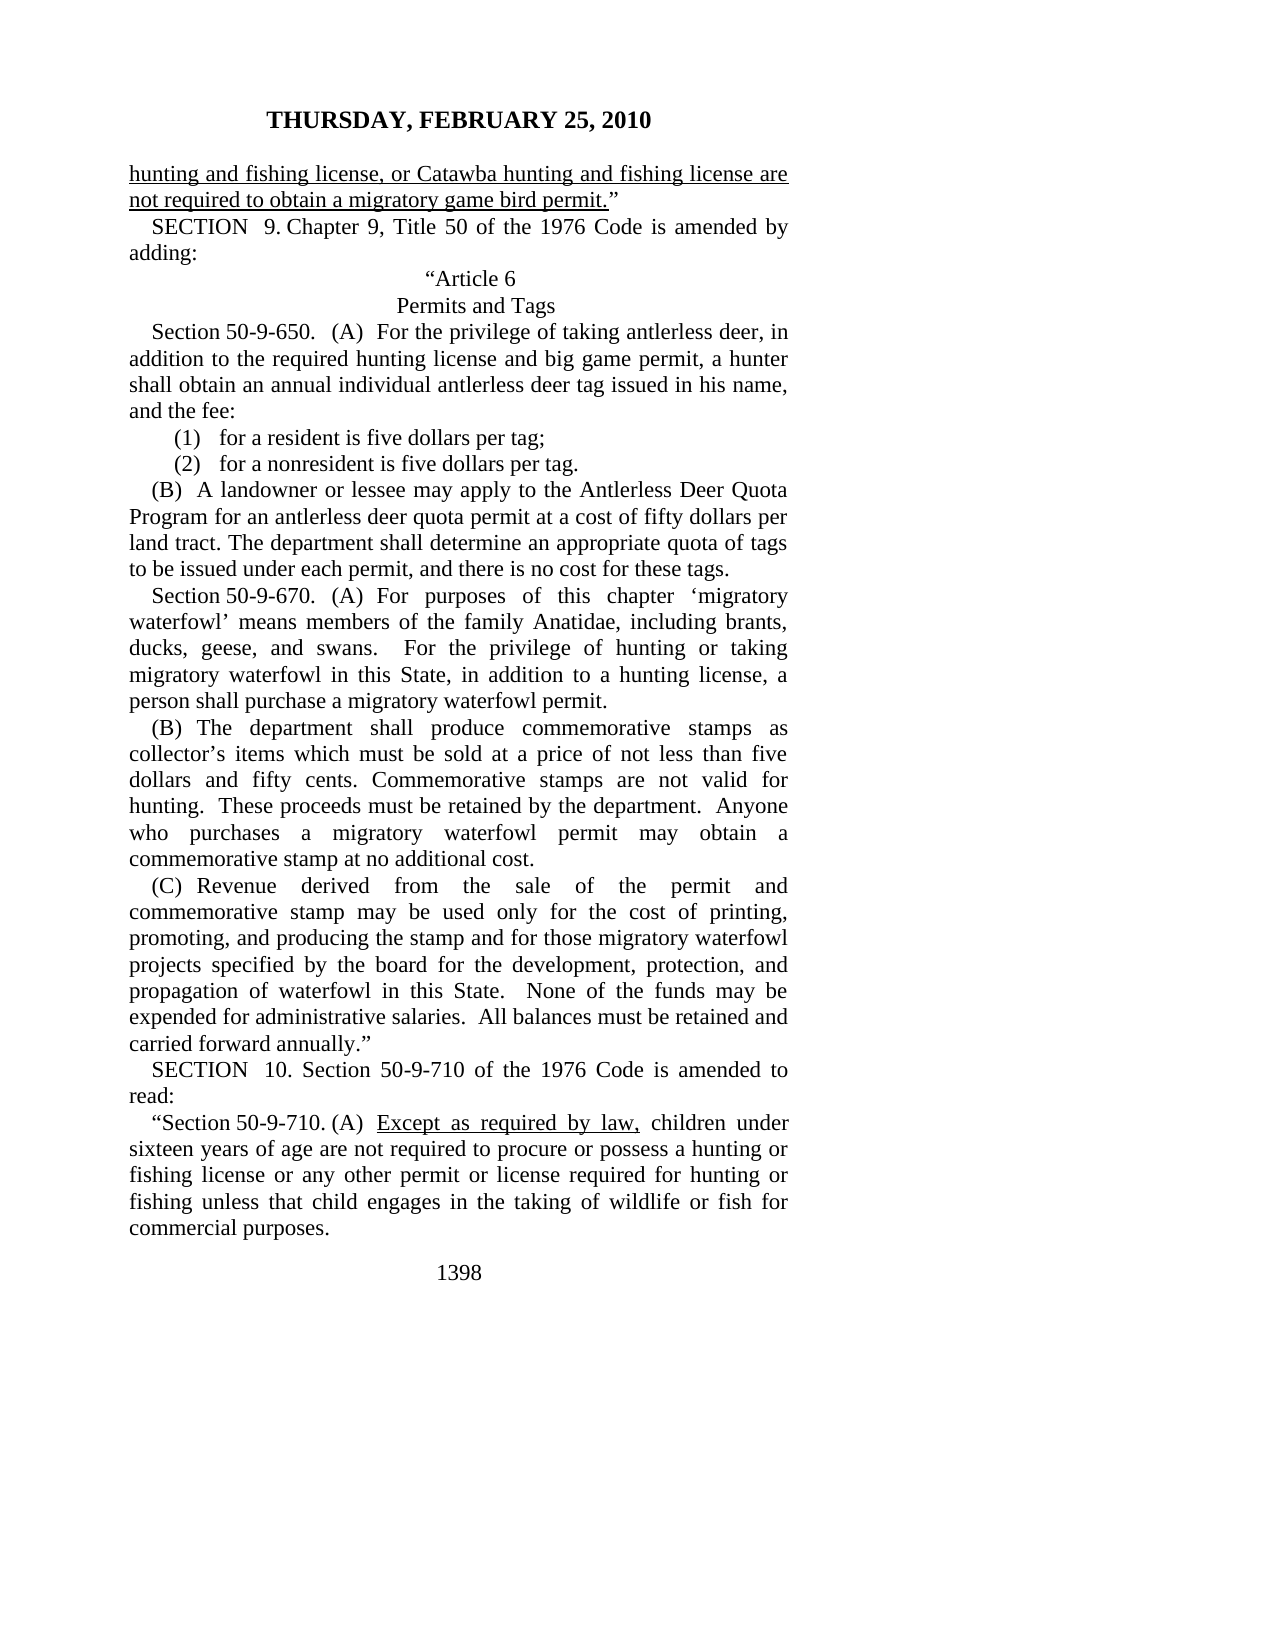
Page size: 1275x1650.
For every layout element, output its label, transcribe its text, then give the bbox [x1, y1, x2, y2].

text Permits and Tags [129, 292, 789, 318]
text (C) Revenue derived from the sale of the permit and commemorative stamp may be used only for the cost of printing, promoting, and producing the stamp and for those migratory waterfowl projects specified by the board for the development, protection, and propagation of waterfowl in this State. None of the funds may be expended for administrative salaries. All balances must be retained and carried forward annually.” [129, 872, 789, 1056]
text (B) A landowner or lessee may apply to the Antlerless Deer Quota Program for an antlerless deer quota permit at a cost of fifty dollars per land tract. The department shall determine an appropriate quota of tags to be issued under each permit, and there is no cost for these tags. [129, 476, 789, 582]
text (1) for a resident is five dollars per tag; [129, 424, 789, 450]
text SECTION 9. Chapter 9, Title 50 of the 1976 Code is amended by adding: [129, 213, 789, 266]
text “Section 50-9-710. (A) Except as required by law, children under sixteen years of age are not required to procure or possess a hunting or fishing license or any other permit or license required for hunting or fishing unless that child engages in the taking of wildlife or fish for commercial purposes. [129, 1109, 789, 1241]
text (2) for a nonresident is five dollars per tag. [129, 450, 789, 476]
text Section 50-9-650. (A) For the privilege of taking antlerless deer, in addition to the required hunting license and big game permit, a hunter shall obtain an annual individual antlerless deer tag issued in his name, and the fee: [129, 318, 789, 424]
text (B) The department shall produce commemorative stamps as collector’s items which must be sold at a price of not less than five dollars and fifty cents. Commemorative stamps are not valid for hunting. These proceeds must be retained by the department. Anyone who purchases a migratory waterfowl permit may obtain a commemorative stamp at no additional cost. [129, 713, 789, 872]
text “Article 6 [129, 266, 789, 292]
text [129, 160, 789, 183]
text Section 50-9-670. (A) For purposes of this chapter ‘migratory waterfowl’ means members of the family Anatidae, including brants, ducks, geese, and swans. For the privilege of hunting or taking migratory waterfowl in this State, in addition to a hunting license, a person shall purchase a migratory waterfowl permit. [129, 582, 789, 713]
text SECTION 10. Section 50-9-710 of the 1976 Code is amended to read: [129, 1056, 789, 1109]
